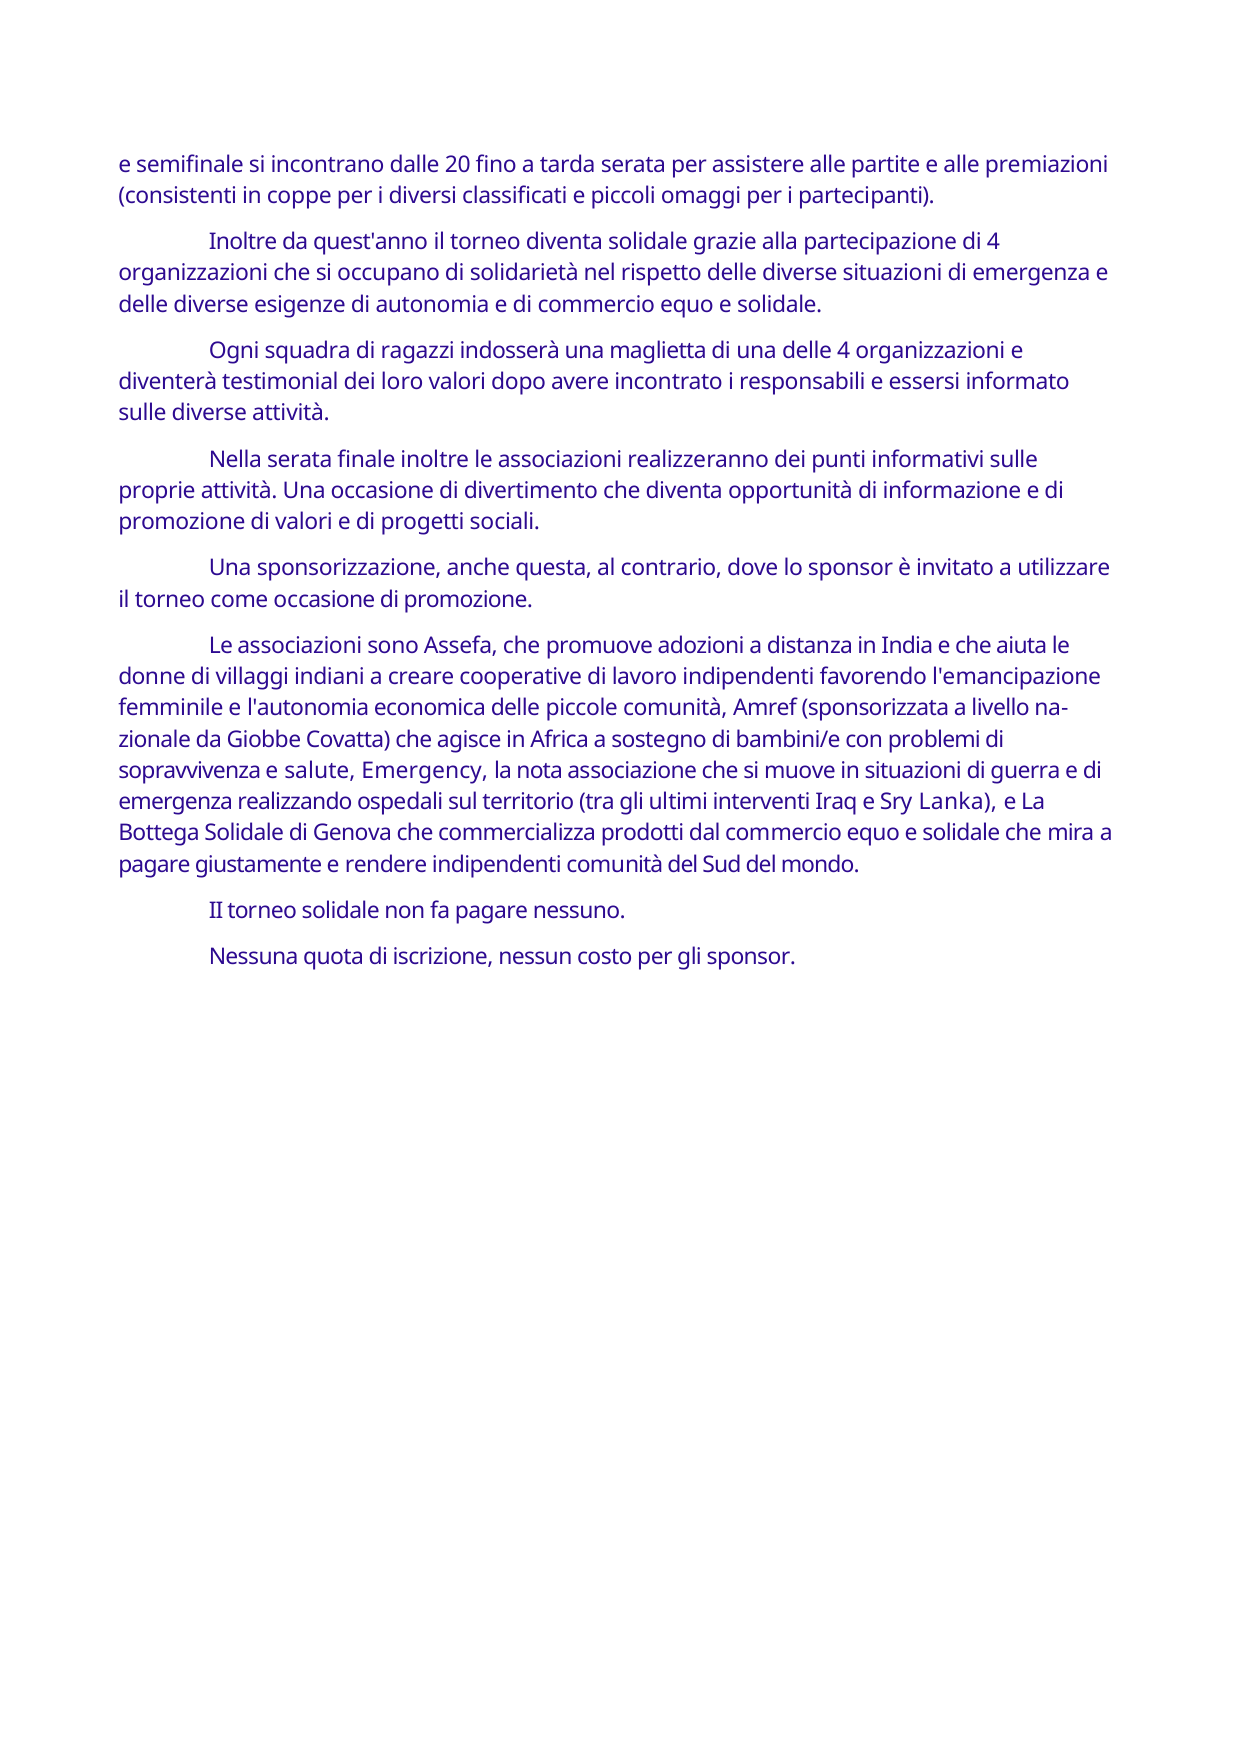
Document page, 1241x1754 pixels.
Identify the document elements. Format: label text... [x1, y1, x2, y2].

text Nessuna quota di iscrizione, nessun costo per gli sponsor. [118, 940, 1114, 971]
text Ogni squadra di ragazzi indosserà una maglietta di una delle 4 organizzazioni e diventerà testimonial dei loro valori dopo avere incontrato i responsabili e essersi informato sulle diverse attività. [118, 334, 1114, 428]
text II torneo solidale non fa pagare nessuno. [118, 894, 1114, 925]
text Una sponsorizzazione, anche questa, al contrario, dove lo sponsor è invitato a utilizzare il torneo come occasione di promozione. [118, 551, 1114, 614]
text Nella serata finale inoltre le associazioni realizzeranno dei punti informativi sulle proprie attività. Una occasione di divertimento che diventa opportunità di informazione e di promozione di valori e di progetti sociali. [118, 443, 1114, 536]
text Le associazioni sono Assefa, che promuove adozioni a distanza in India e che aiuta le donne di villaggi indiani a creare cooperative di lavoro indipendenti favorendo l'emancipazione femminile e l'autonomia economica delle piccole comunità, Amref (sponsorizzata a livello nazionale da Giobbe Covatta) che agisce in Africa a sostegno di bambini/e con problemi di sopravvivenza e salute, Emergency, la nota associazione che si muove in situazioni di guerra e di emergenza realizzando ospedali sul territorio (tra gli ultimi interventi Iraq e Sry Lanka), e La Bottega Solidale di Genova che commercializza prodotti dal commercio equo e solidale che mira a pagare giustamente e rendere indipendenti comunità del Sud del mondo. [118, 629, 1114, 879]
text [118, 148, 1114, 210]
text Inoltre da quest'anno il torneo diventa solidale grazie alla partecipazione di 4 organizzazioni che si occupano di solidarietà nel rispetto delle diverse situazioni di emergenza e delle diverse esigenze di autonomia e di commercio equo e solidale. [118, 225, 1114, 319]
